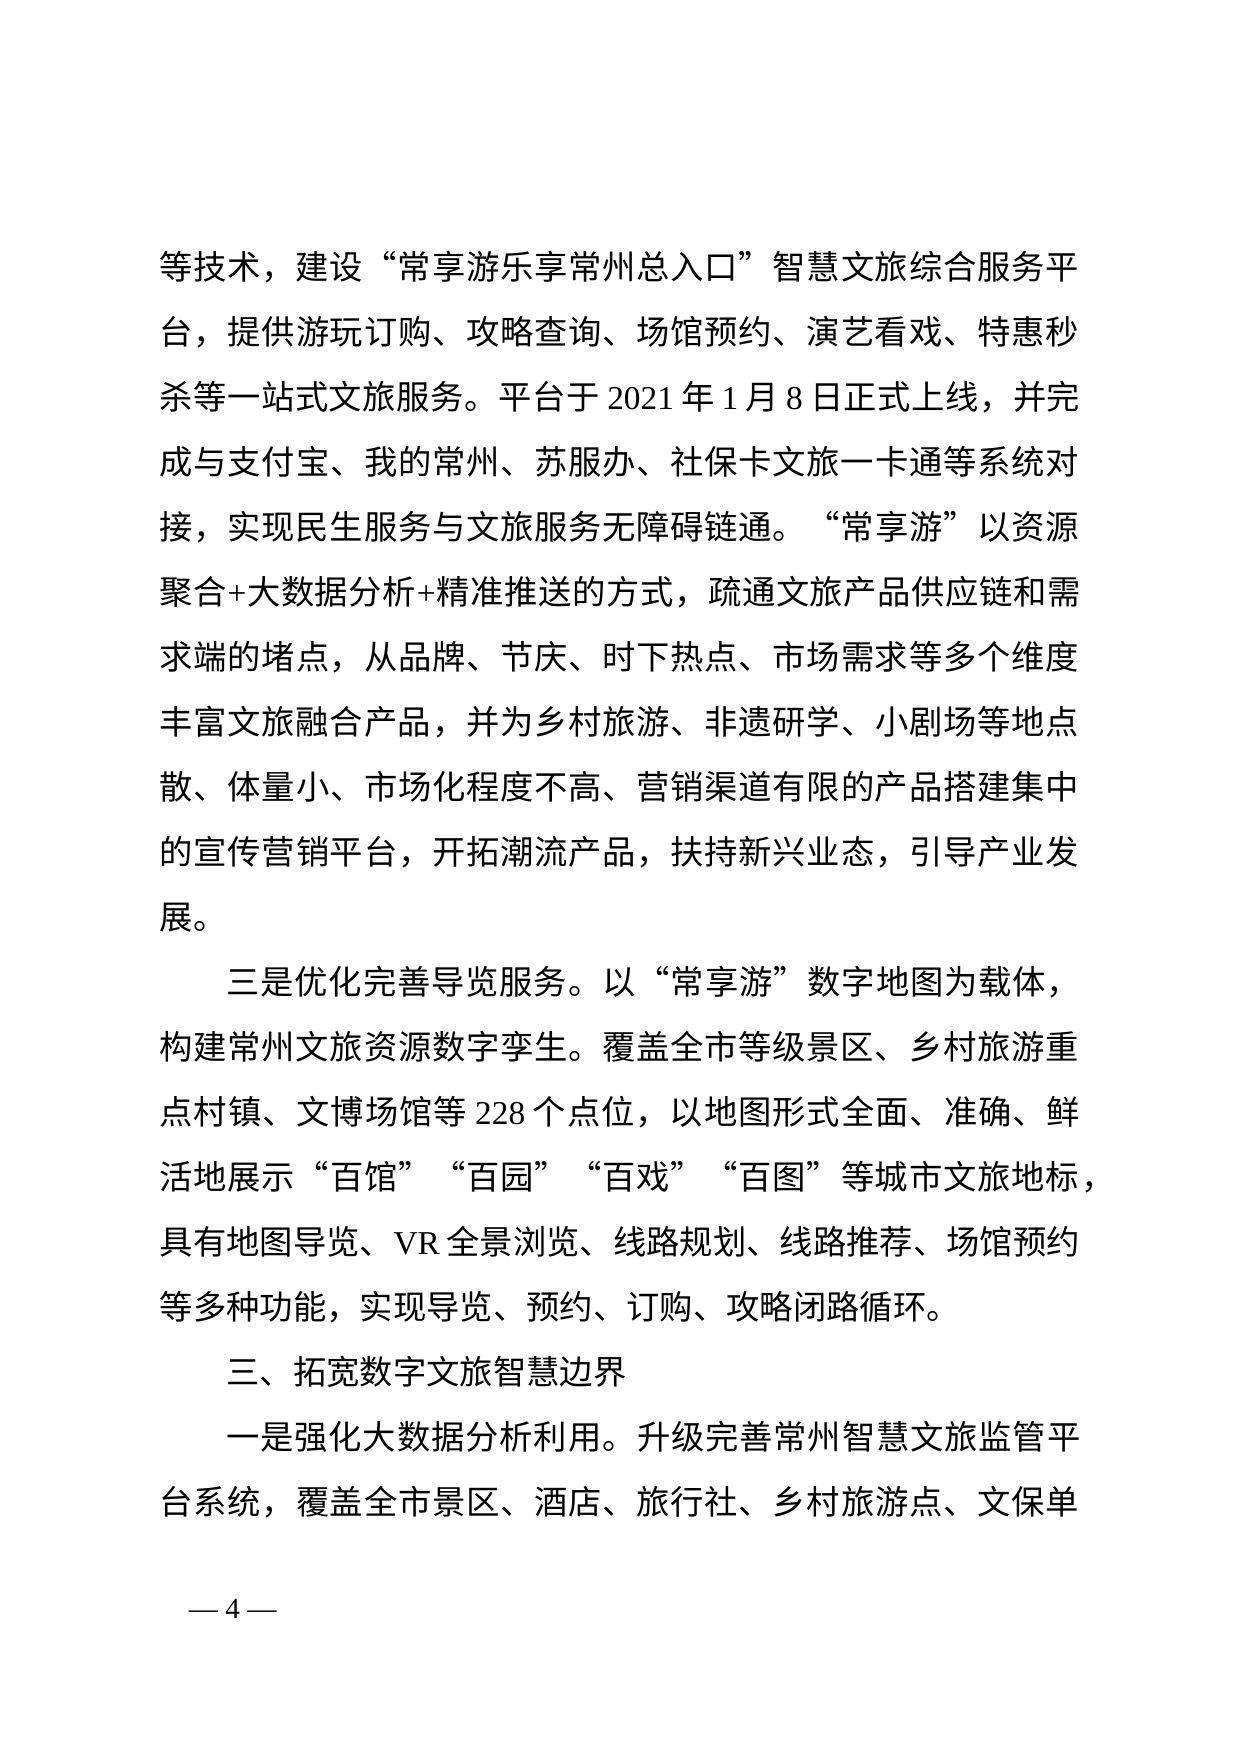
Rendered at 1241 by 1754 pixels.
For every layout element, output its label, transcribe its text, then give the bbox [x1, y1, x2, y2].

text 三、拓宽数字文旅智慧边界 [159, 1338, 1081, 1403]
text 三是优化完善导览服务。以“常享游”数字地图为载体，构建常州文旅资源数字孪生。覆盖全市等级景区、乡村旅游重点村镇、文博场馆等228个点位，以地图形式全面、准确、鲜活地展示“百馆”“百园”“百戏”“百图”等城市文旅地标，具有地图导览、VR全景浏览、线路规划、线路推荐、场馆预约等多种功能，实现导览、预约、订购、攻略闭路循环。 [159, 948, 1081, 1338]
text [159, 233, 1081, 948]
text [159, 1403, 1081, 1533]
